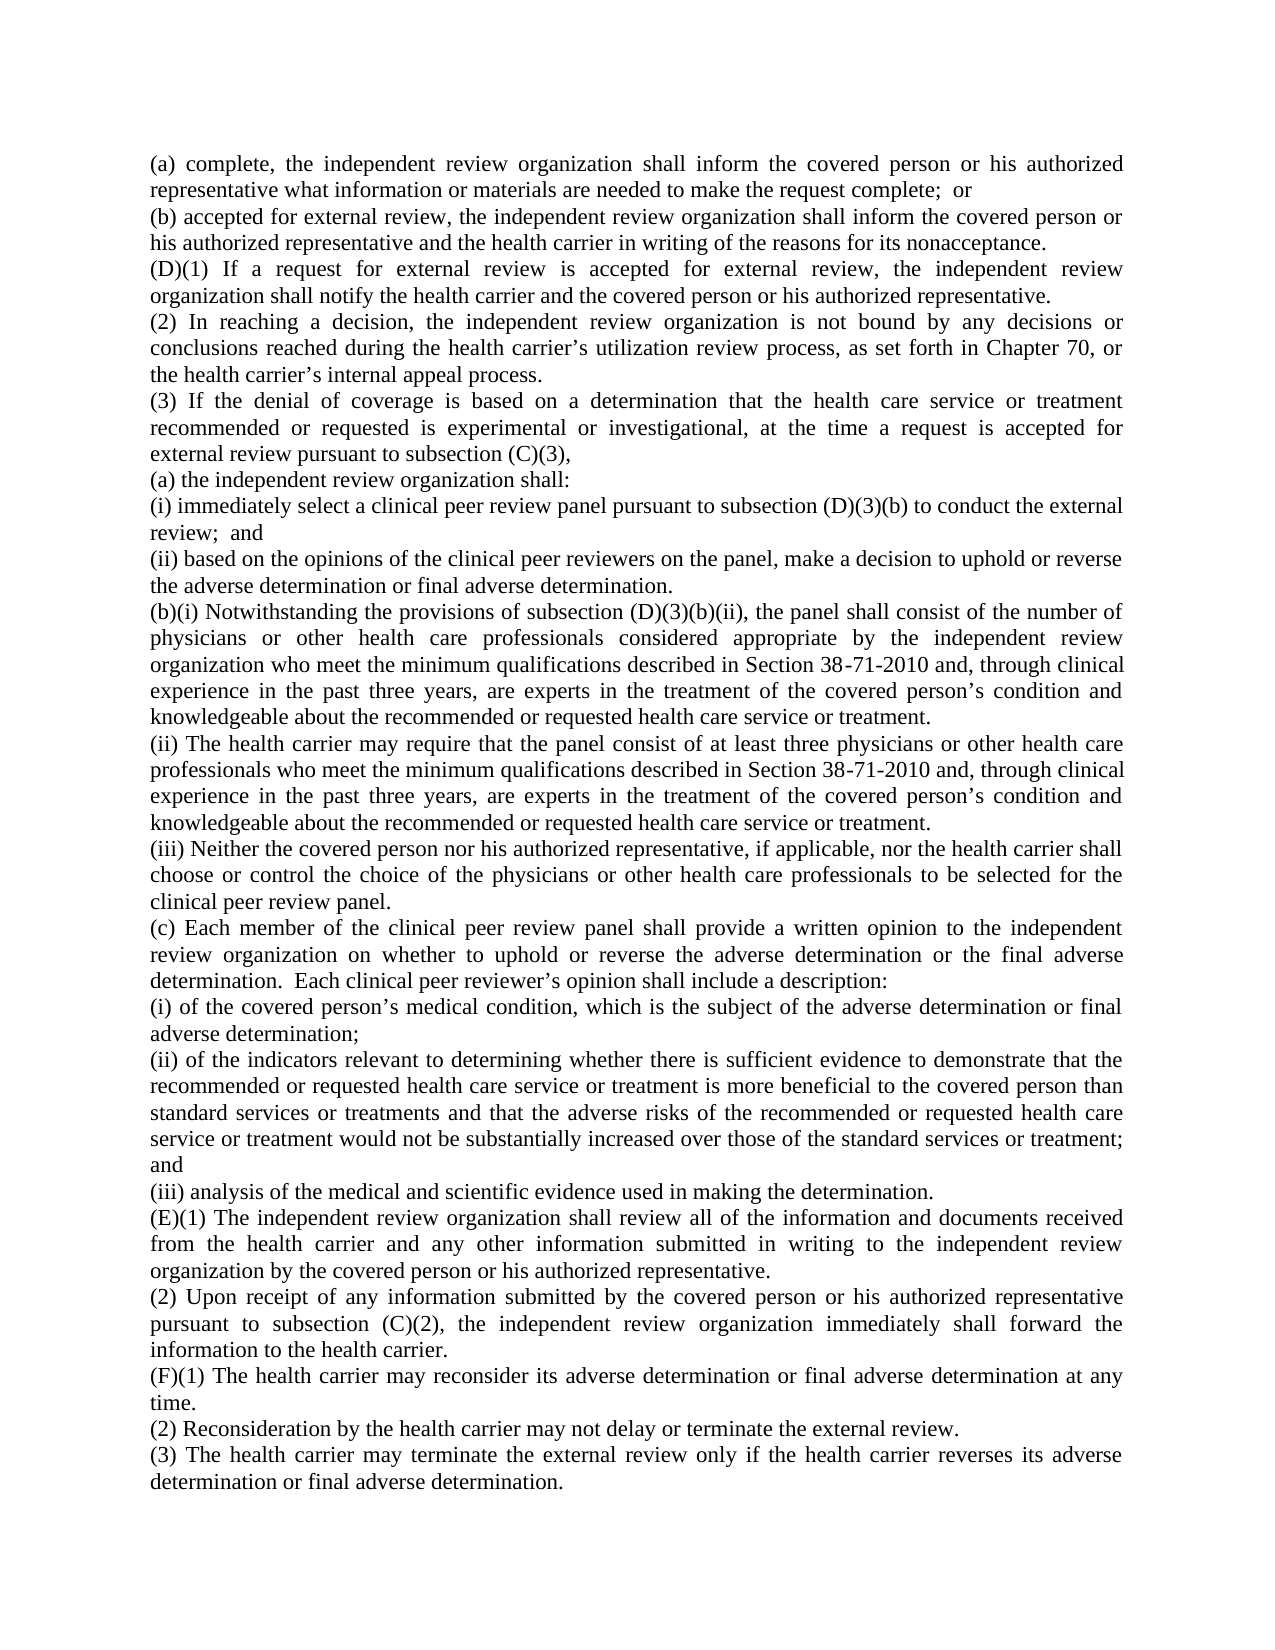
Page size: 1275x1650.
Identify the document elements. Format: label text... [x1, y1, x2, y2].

text (3) The health carrier may terminate the external review only if the health carrier reverses its adverse determination or final adverse determination. [150, 1441, 1125, 1494]
text (ii) based on the opinions of the clinical peer reviewers on the panel, make a decision to uphold or reverse the adverse determination or final adverse determination. [150, 545, 1125, 598]
text (E)(1) The independent review organization shall review all of the information and documents received from the health carrier and any other information submitted in writing to the independent review organization by the covered person or his authorized representative. [150, 1204, 1125, 1283]
text (D)(1) If a request for external review is accepted for external review, the independent review organization shall notify the health carrier and the covered person or his authorized representative. [150, 255, 1125, 308]
text (2) Upon receipt of any information submitted by the covered person or his authorized representative pursuant to subsection (C)(2), the independent review organization immediately shall forward the information to the health carrier. [150, 1283, 1125, 1362]
text (iii) Neither the covered person nor his authorized representative, if applicable, nor the health carrier shall choose or control the choice of the physicians or other health care professionals to be selected for the clinical peer review panel. [150, 835, 1125, 914]
text (b) accepted for external review, the independent review organization shall inform the covered person or his authorized representative and the health carrier in writing of the reasons for its nonacceptance. [150, 203, 1125, 255]
text (a) the independent review organization shall: [150, 466, 1125, 493]
text (i) immediately select a clinical peer review panel pursuant to subsection (D)(3)(b) to conduct the external review; and [150, 493, 1125, 545]
text (3) If the denial of coverage is based on a determination that the health care service or treatment recommended or requested is experimental or investigational, at the time a request is accepted for external review pursuant to subsection (C)(3), [150, 387, 1125, 466]
text (iii) analysis of the medical and scientific evidence used in making the determination. [150, 1178, 1125, 1204]
text (b)(i) Notwithstanding the provisions of subsection (D)(3)(b)(ii), the panel shall consist of the number of physicians or other health care professionals considered appropriate by the independent review organization who meet the minimum qualifications described in Section 38-71-2010 and, through clinical experience in the past three years, are experts in the treatment of the covered person’s condition and knowledgeable about the recommended or requested health care service or treatment. [150, 598, 1125, 730]
text (c) Each member of the clinical peer review panel shall provide a written opinion to the independent review organization on whether to uphold or reverse the adverse determination or the final adverse determination. Each clinical peer reviewer’s opinion shall include a description: [150, 914, 1125, 993]
text (i) of the covered person’s medical condition, which is the subject of the adverse determination or final adverse determination; [150, 993, 1125, 1046]
text (F)(1) The health carrier may reconsider its adverse determination or final adverse determination at any time. [150, 1362, 1125, 1415]
text (a) complete, the independent review organization shall inform the covered person or his authorized representative what information or materials are needed to make the request complete; or [150, 150, 1125, 203]
text (2) Reconsideration by the health carrier may not delay or terminate the external review. [150, 1415, 1125, 1441]
text (ii) The health carrier may require that the panel consist of at least three physicians or other health care professionals who meet the minimum qualifications described in Section 38-71-2010 and, through clinical experience in the past three years, are experts in the treatment of the covered person’s condition and knowledgeable about the recommended or requested health care service or treatment. [150, 730, 1125, 835]
text (ii) of the indicators relevant to determining whether there is sufficient evidence to demonstrate that the recommended or requested health care service or treatment is more beneficial to the covered person than standard services or treatments and that the adverse risks of the recommended or requested health care service or treatment would not be substantially increased over those of the standard services or treatment; and [150, 1046, 1125, 1178]
text (2) In reaching a decision, the independent review organization is not bound by any decisions or conclusions reached during the health carrier’s utilization review process, as set forth in Chapter 70, or the health carrier’s internal appeal process. [150, 308, 1125, 387]
